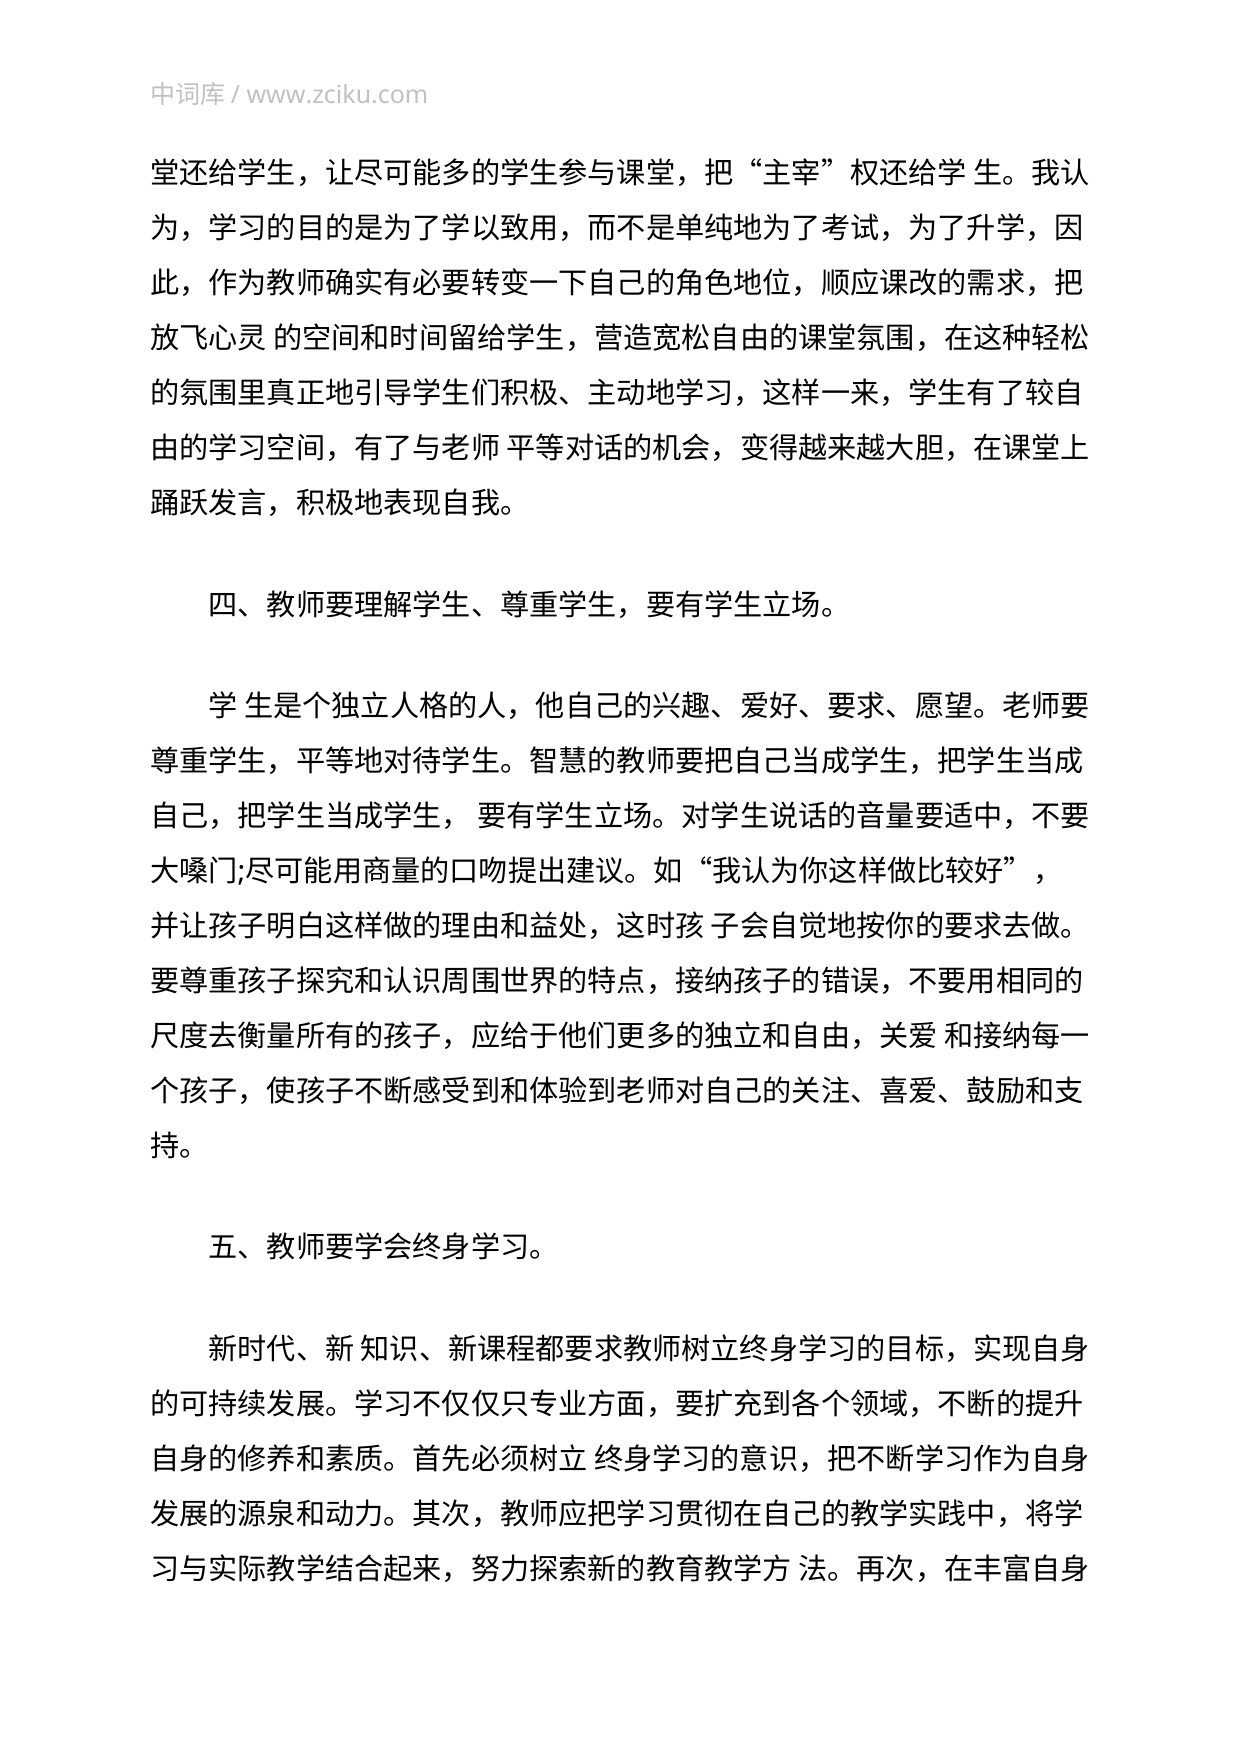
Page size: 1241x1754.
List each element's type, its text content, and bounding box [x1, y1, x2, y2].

text 五、教师要学会终身学习。 [150, 1224, 1090, 1266]
text 学 生是个独立人格的人，他自己的兴趣、爱好、要求、愿望。老师要尊重学生，平等地对待学生。智慧的教师要把自己当成学生，把学生当成自己，把学生当成学生， 要有学生立场。对学生说话的音量要适中，不要大嗓门;尽可能用商量的口吻提出建议。如“我认为你这样做比较好”，并让孩子明白这样做的理由和益处，这时孩 子会自觉地按你的要求去做。要尊重孩子探究和认识周围世界的特点，接纳孩子的错误，不要用相同的尺度去衡量所有的孩子，应给于他们更多的独立和自由，关爱 和接纳每一个孩子，使孩子不断感受到和体验到老师对自己的关注、喜爱、鼓励和支持。 [150, 683, 1090, 1164]
text 四、教师要理解学生、尊重学生，要有学生立场。 [150, 581, 1090, 623]
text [150, 150, 1090, 522]
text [150, 1326, 1090, 1588]
